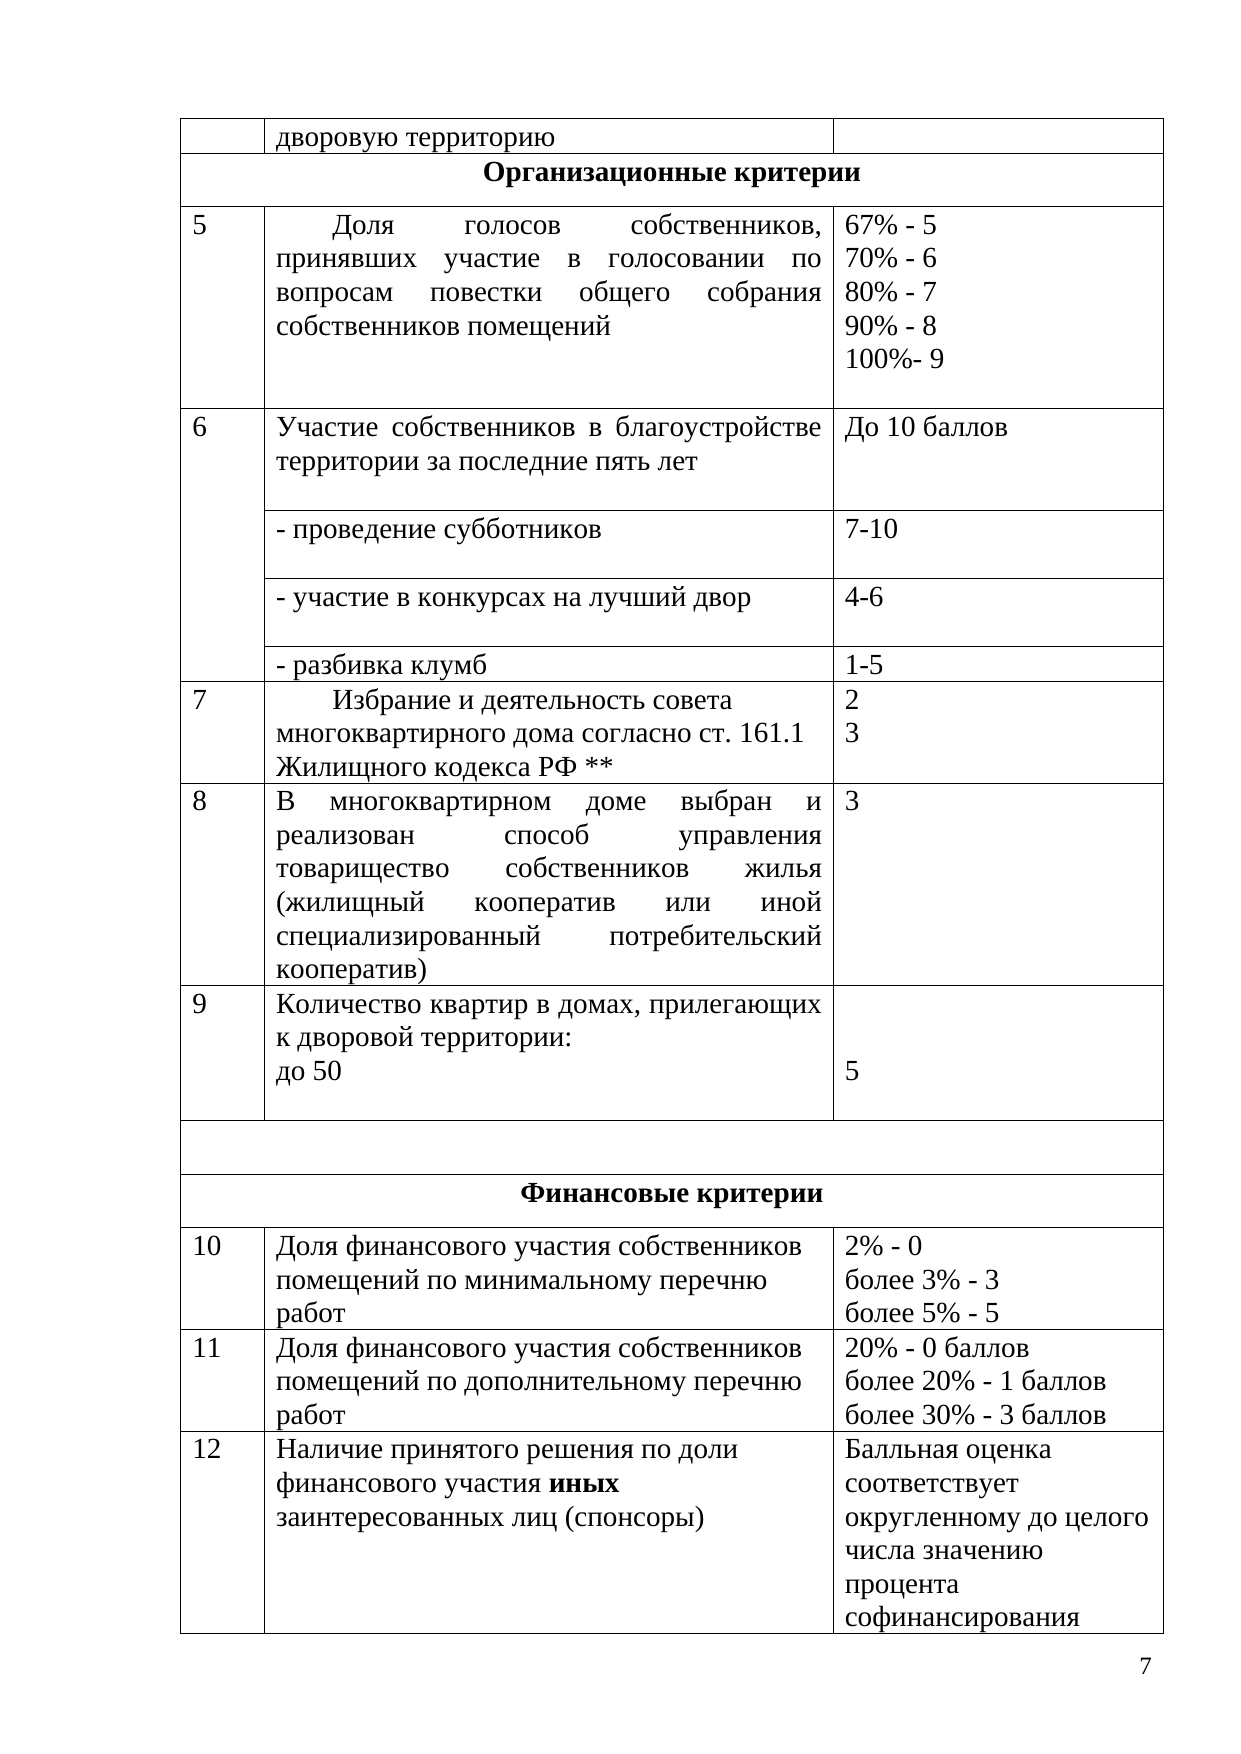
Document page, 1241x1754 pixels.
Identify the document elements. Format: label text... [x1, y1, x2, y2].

table_cell Количество квартир в домах, прилегающих к дворовой территории: до 50 [265, 986, 833, 1120]
table_cell - проведение субботников [265, 511, 833, 578]
table_cell 3 [834, 784, 1163, 985]
table_cell - участие в конкурсах на лучший двор [265, 579, 833, 646]
table_cell Доля финансового участия собственников помещений по минимальному перечню работ [265, 1228, 833, 1329]
table_cell 2% - 0 более 3% - 3 более 5% - 5 [834, 1228, 1163, 1329]
table_cell Балльная оценка соответствует округленному до целого числа значению процента софинансирования [834, 1432, 1163, 1633]
table_cell Финансовые критерии [181, 1175, 1163, 1227]
table_cell 7-10 [834, 511, 1163, 578]
table_cell 4 [181, 119, 264, 153]
table_cell 6 [181, 409, 264, 681]
table_cell Доля финансового участия собственников помещений по дополнительному перечню работ [265, 1330, 833, 1431]
table_cell 7 [181, 682, 264, 782]
table_cell Наличие принятого решения по доли финансового участия иных заинтересованных лиц (спонсоры) [265, 1432, 833, 1633]
table_cell 2 3 [834, 682, 1163, 782]
table_cell Доля голосов собственников, принявших участие в голосовании по вопросам повестки общего собрания собственников помещений [265, 207, 833, 408]
table_cell 5 [181, 207, 264, 408]
table_cell 12 [181, 1432, 264, 1633]
table_cell Избрание и деятельность совета многоквартирного дома согласно ст. 161.1 Жилищного кодекса РФ ** [265, 682, 833, 782]
table_cell 4-6 [834, 579, 1163, 646]
table_cell 20% - 0 баллов более 20% - 1 баллов более 30% - 3 баллов [834, 1330, 1163, 1431]
table_cell До 10 баллов [834, 409, 1163, 510]
table_cell 10 [181, 1228, 264, 1329]
table_cell 11 [181, 1330, 264, 1431]
table_cell 1 [834, 119, 1163, 153]
table_cell Организационные критерии [181, 154, 1163, 206]
table_cell 1-5 [834, 647, 1163, 681]
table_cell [265, 119, 833, 153]
table_cell 9 [181, 986, 264, 1120]
table_cell В многоквартирном доме выбран и реализован способ управления товарищество собственников жилья (жилищный кооператив или иной специализированный потребительский кооператив) [265, 784, 833, 985]
table_cell 67% - 5 70% - 6 80% - 7 90% - 8 100%- 9 [834, 207, 1163, 408]
table_cell [181, 1121, 1163, 1174]
table_cell 8 [181, 784, 264, 985]
table_cell Участие собственников в благоустройстве территории за последние пять лет [265, 409, 833, 510]
table_cell - разбивка клумб [265, 647, 833, 681]
table_cell 5 [834, 986, 1163, 1120]
